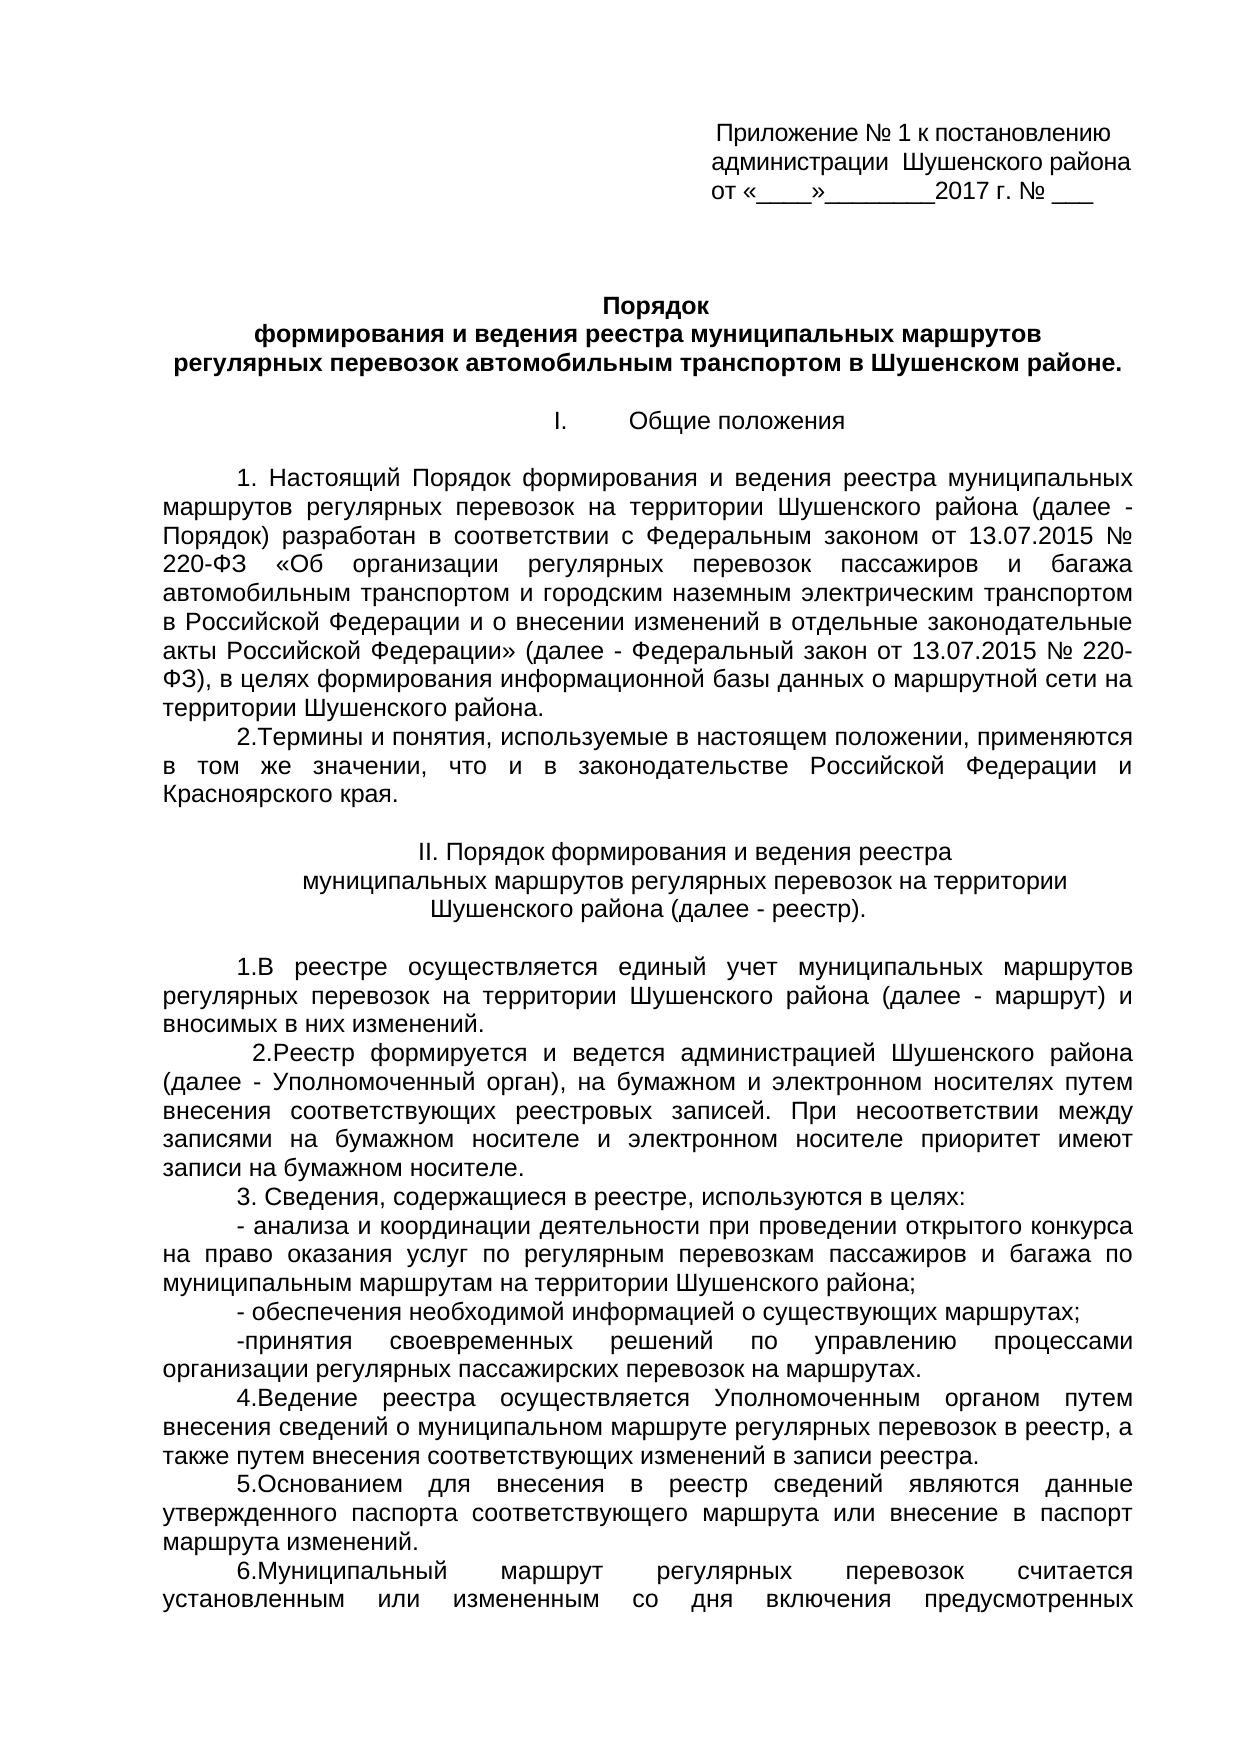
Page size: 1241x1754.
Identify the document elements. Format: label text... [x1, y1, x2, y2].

list Общие положения [553, 406, 1134, 434]
text 2.Реестр формируется и ведется администрацией Шушенского района (далее - Уполномоченный орган), на бумажном и электронном носителях путем внесения соответствующих реестровых записей. При несоответствии между записями на бумажном носителе и электронном носителе приоритет имеют записи на бумажном носителе. [162, 1038, 1134, 1182]
text 3. Сведения, содержащиеся в реестре, используются в целях: [162, 1182, 1134, 1211]
text 1. Настоящий Порядок формирования и ведения реестра муниципальных маршрутов регулярных перевозок на территории Шушенского района (далее - Порядок) разработан в соответствии с Федеральным законом от 13.07.2015 № 220-ФЗ «Об организации регулярных перевозок пассажиров и багажа автомобильным транспортом и городским наземным электрическим транспортом в Российской Федерации и о внесении изменений в отдельные законодательные акты Российской Федерации» (далее - Федеральный закон от 13.07.2015 № 220-ФЗ), в целях формирования информационной базы данных о маршрутной сети на территории Шушенского района. [162, 463, 1134, 722]
text 2.Термины и понятия, используемые в настоящем положении, применяются в том же значении, что и в законодательстве Российской Федерации и Красноярского края. [162, 722, 1134, 808]
text администрации Шушенского района [162, 147, 1134, 176]
text II. Порядок формирования и ведения реестра [162, 837, 1134, 866]
text 1.В реестре осуществляется единый учет муниципальных маршрутов регулярных перевозок на территории Шушенского района (далее - маршрут) и вносимых в них изменений. [162, 952, 1134, 1038]
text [162, 1556, 1134, 1613]
text формирования и ведения реестра муниципальных маршрутов [162, 319, 1134, 348]
text от «____»________2017 г. № ___ [177, 176, 1093, 204]
text муниципальных маршрутов регулярных перевозок на территории Шушенского района (далее - реестр). [162, 866, 1134, 923]
text - анализа и координации деятельности при проведении открытого конкурса на право оказания услуг по регулярным перевозкам пассажиров и багажа по муниципальным маршрутам на территории Шушенского района; [162, 1211, 1134, 1297]
text Порядок [162, 291, 1134, 319]
text - обеспечения необходимой информацией о существующих маршрутах; [162, 1297, 1134, 1326]
text -принятия своевременных решений по управлению процессами организации регулярных пассажирских перевозок на маршрутах. [162, 1326, 1134, 1383]
text 5.Основанием для внесения в реестр сведений являются данные утвержденного паспорта соответствующего маршрута или внесение в паспорт маршрута изменений. [162, 1469, 1134, 1556]
text регулярных перевозок автомобильным транспортом в Шушенском районе. [162, 348, 1134, 377]
text Приложение № 1 к постановлению [162, 118, 1134, 147]
text 4.Ведение реестра осуществляется Уполномоченным органом путем внесения сведений о муниципальном маршруте регулярных перевозок в реестр, а также путем внесения соответствующих изменений в записи реестра. [162, 1383, 1134, 1469]
